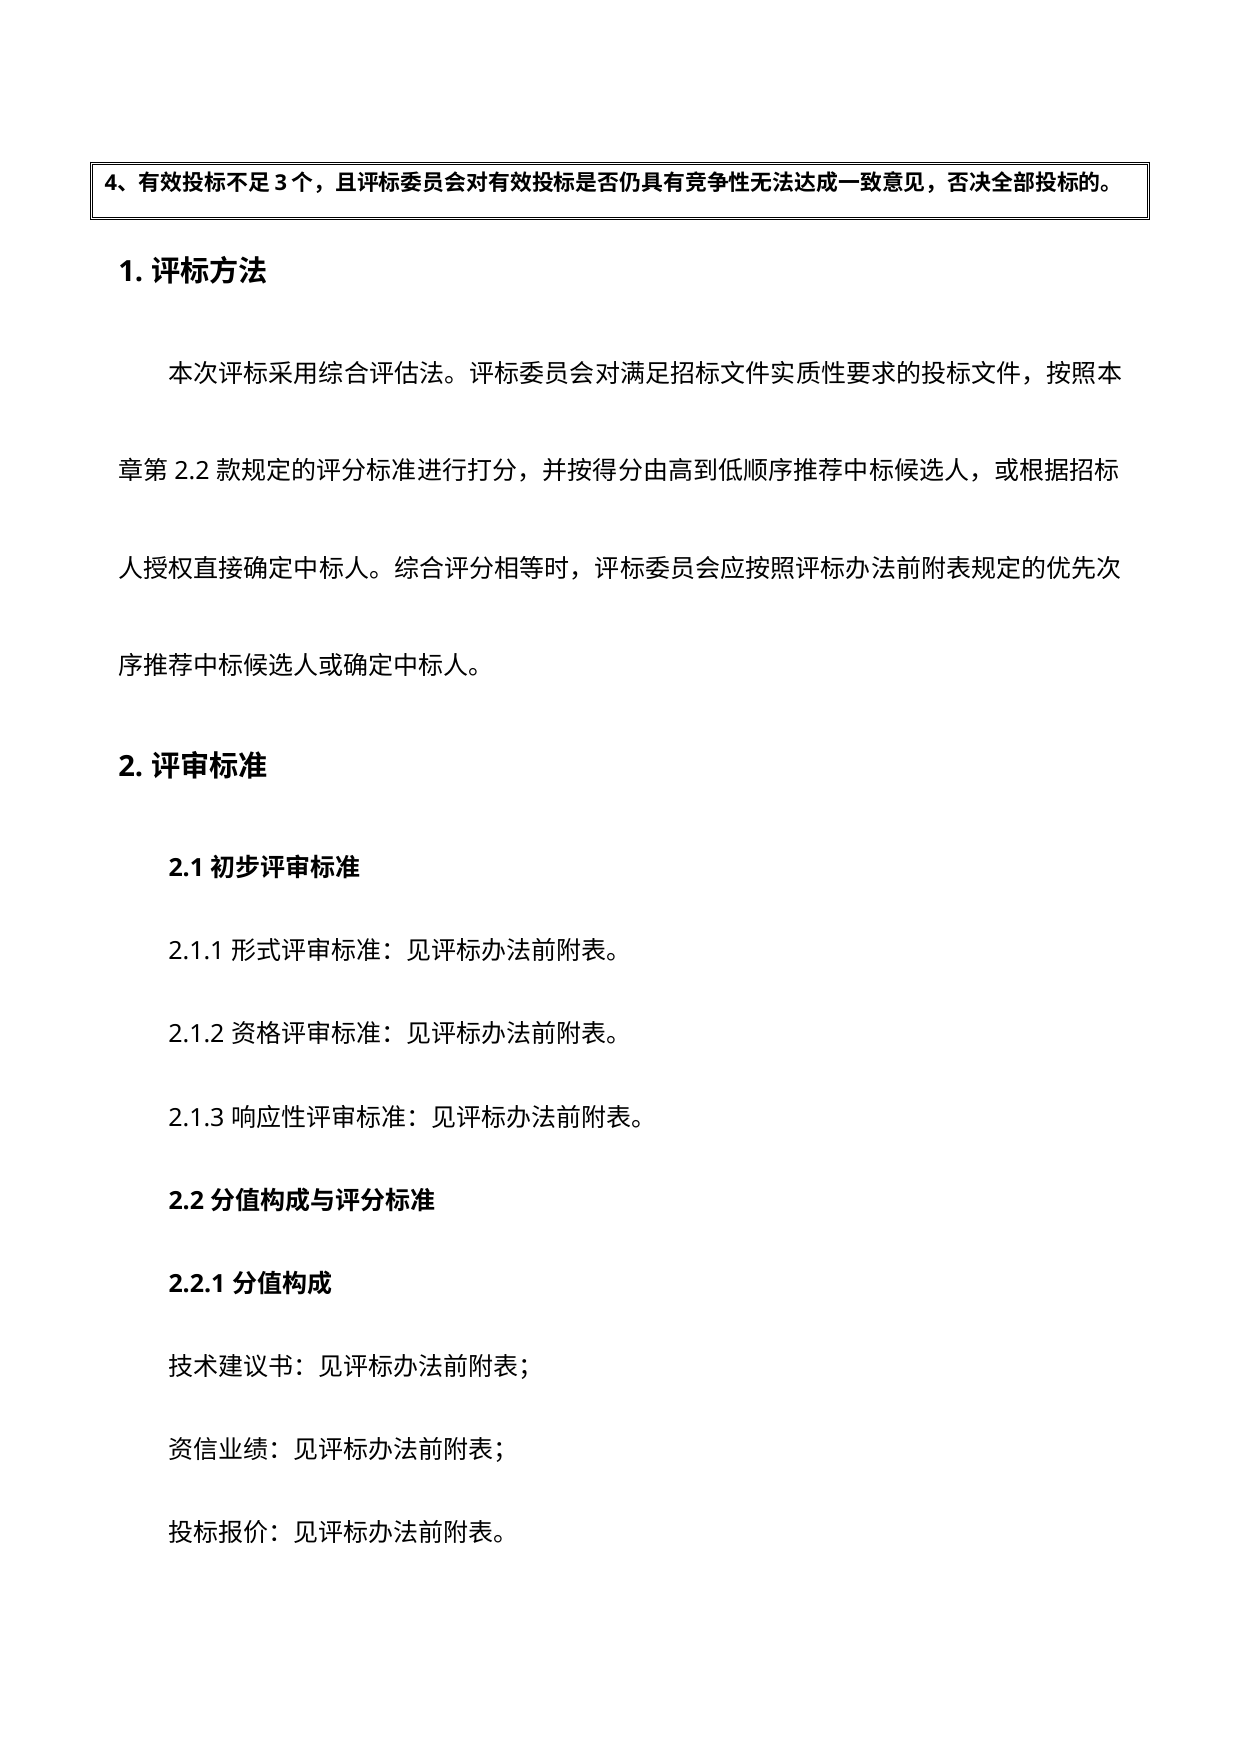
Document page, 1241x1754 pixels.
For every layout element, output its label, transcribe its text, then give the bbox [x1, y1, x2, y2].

text 资信业绩：见评标办法前附表； [118, 1415, 1122, 1480]
text 2.1 初步评审标准 [118, 833, 1122, 898]
text 投标报价：见评标办法前附表。 [118, 1498, 1122, 1563]
text 1. 评标方法 [118, 236, 1122, 301]
text 本次评标采用综合评估法。评标委员会对满足招标文件实质性要求的投标文件，按照本章第 2.2 款规定的评分标准进行打分，并按得分由高到低顺序推荐中标候选人，或根据招标人授权直接确定中标人。综合评分相等时，评标委员会应按照评标办法前附表规定的优先次序推荐中标候选人或确定中标人。 [118, 339, 1122, 696]
text 技术建议书：见评标办法前附表； [118, 1332, 1122, 1397]
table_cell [93, 165, 1147, 217]
text 2. 评审标准 [118, 731, 1122, 796]
text 2.2 分值构成与评分标准 [118, 1166, 1122, 1231]
text 2.1.2 资格评审标准：见评标办法前附表。 [118, 999, 1122, 1064]
text 2.2.1 分值构成 [118, 1249, 1122, 1314]
text 2.1.3 响应性评审标准：见评标办法前附表。 [118, 1083, 1122, 1148]
text 2.1.1 形式评审标准：见评标办法前附表。 [118, 916, 1122, 981]
